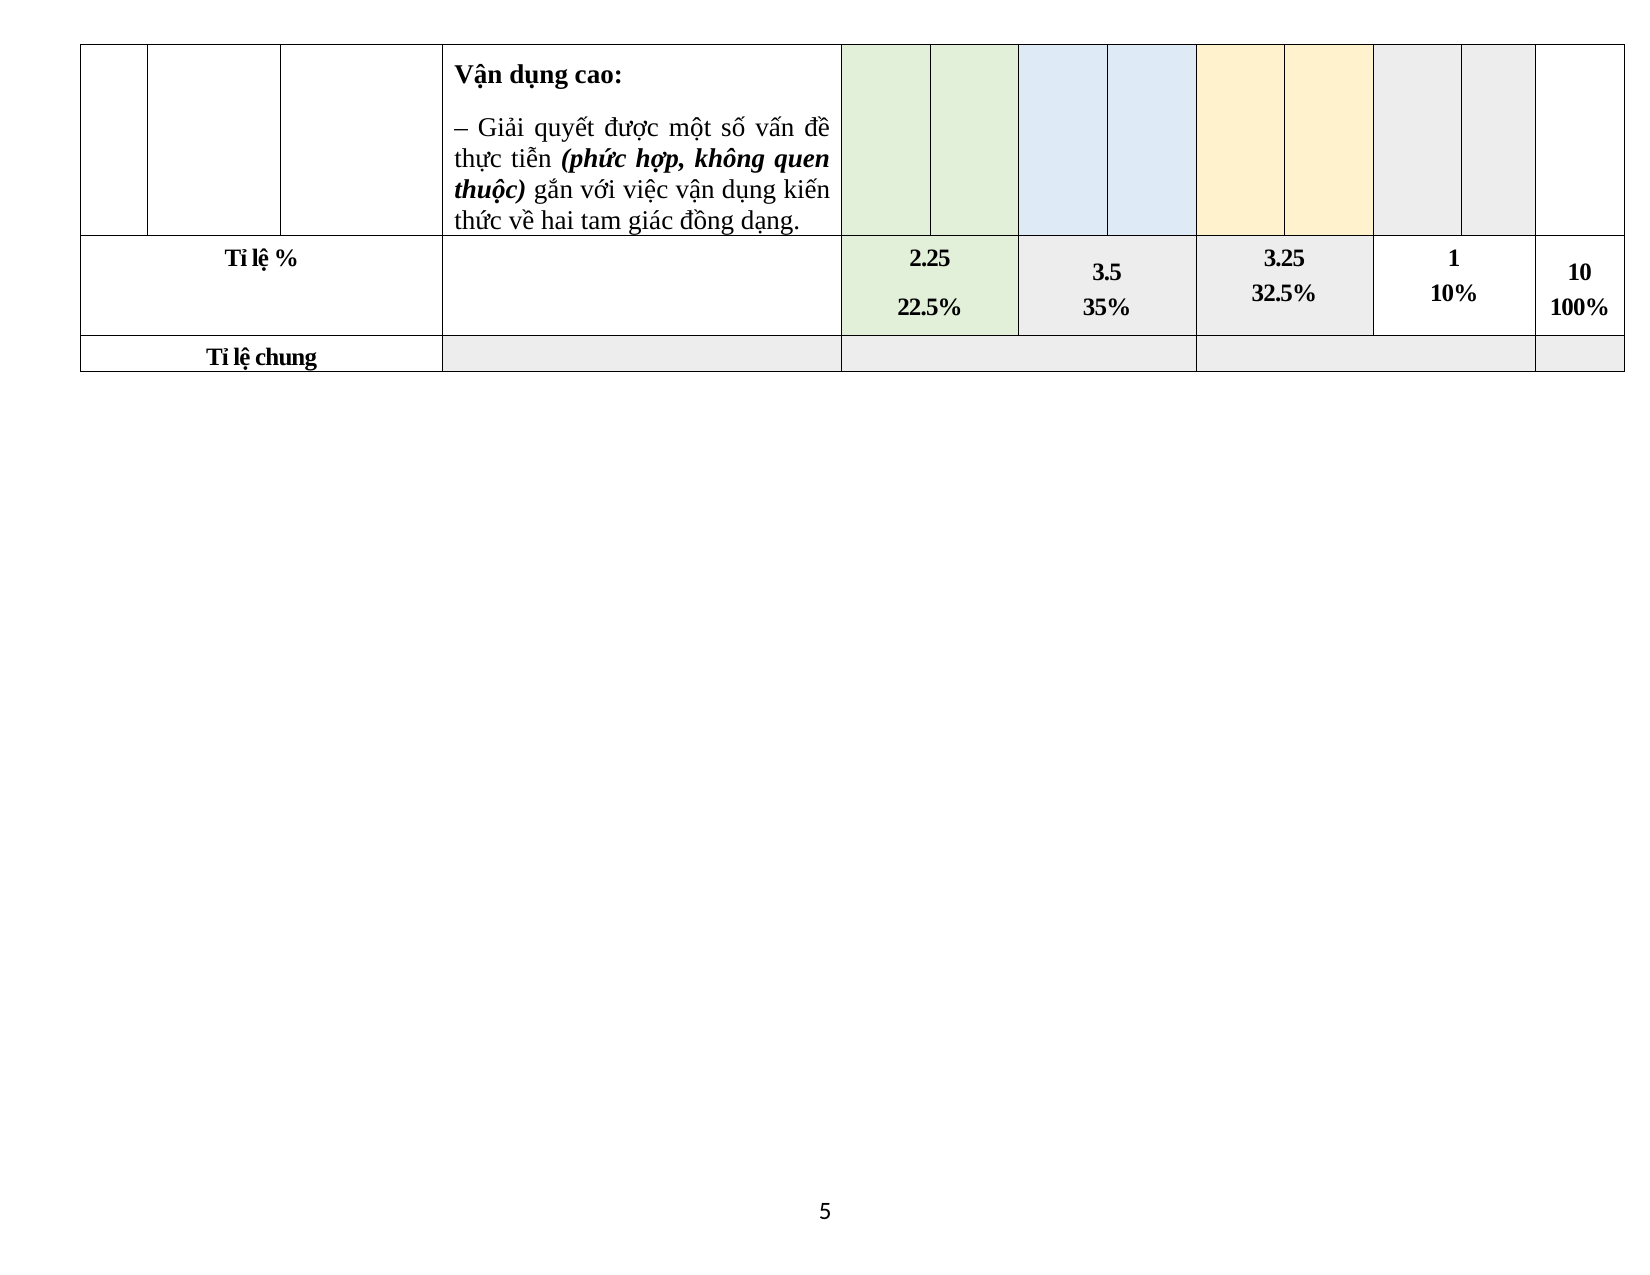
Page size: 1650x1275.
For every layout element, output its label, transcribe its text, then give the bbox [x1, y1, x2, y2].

table_cell 1 10% [1374, 236, 1535, 335]
table_cell [842, 45, 930, 235]
table_cell 3.5 35% [1019, 236, 1196, 335]
table_cell [1197, 45, 1284, 235]
table_cell 2.25 22.5% [842, 236, 1018, 335]
table_cell [1019, 45, 1107, 235]
table_cell [842, 336, 1196, 371]
table_cell [1536, 45, 1624, 235]
table_cell [443, 236, 841, 335]
table_cell 3.25 32.5% [1197, 236, 1373, 335]
table_cell 10 100% [1536, 236, 1624, 335]
table_cell [1197, 336, 1535, 371]
table_cell [1285, 45, 1373, 235]
table_cell [1374, 45, 1461, 235]
table_cell [1462, 45, 1535, 235]
table_cell [443, 336, 841, 371]
table_cell [1108, 45, 1196, 235]
table_cell [931, 45, 1018, 235]
table_cell Tỉ lệ chung [81, 336, 442, 371]
table_cell [1536, 336, 1624, 371]
table_cell Tỉ lệ % [81, 236, 442, 335]
table_cell Vận dụng cao: – Giải quyết được một số vấn đề thực tiễn (phức hợp, không quen thuộc) gắn với việc vận dụng kiến thức về hai tam giác đồng dạng. [443, 45, 841, 235]
